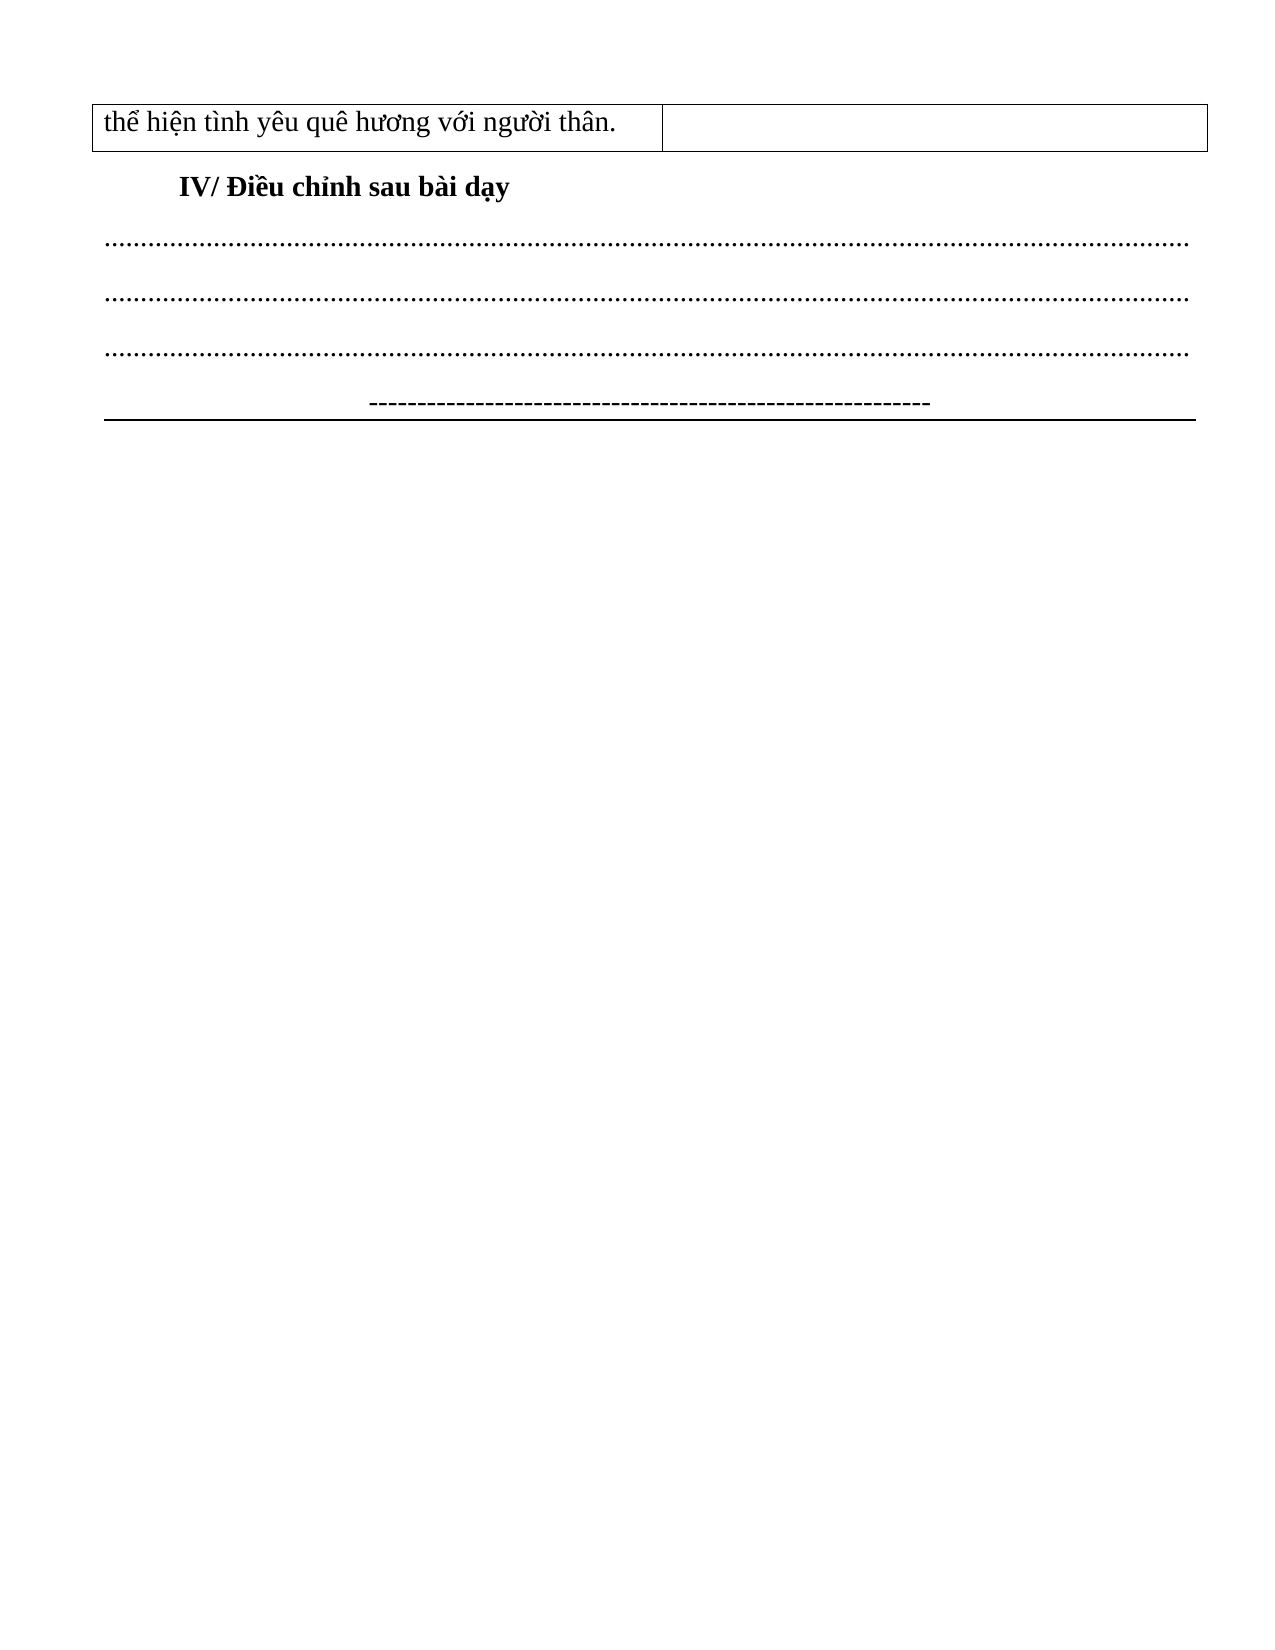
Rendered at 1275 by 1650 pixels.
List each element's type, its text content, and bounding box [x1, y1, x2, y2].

subtitle ..................................................................................................................................................... [103, 329, 1196, 362]
subtitle ..................................................................................................................................................... [103, 274, 1196, 307]
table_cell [93, 105, 662, 151]
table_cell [663, 105, 1207, 151]
subtitle ---------------------------------------------------------- [103, 384, 1196, 421]
subtitle ..................................................................................................................................................... [103, 219, 1196, 252]
subtitle IV/ Điều chỉnh sau bài dạy [103, 169, 1196, 202]
